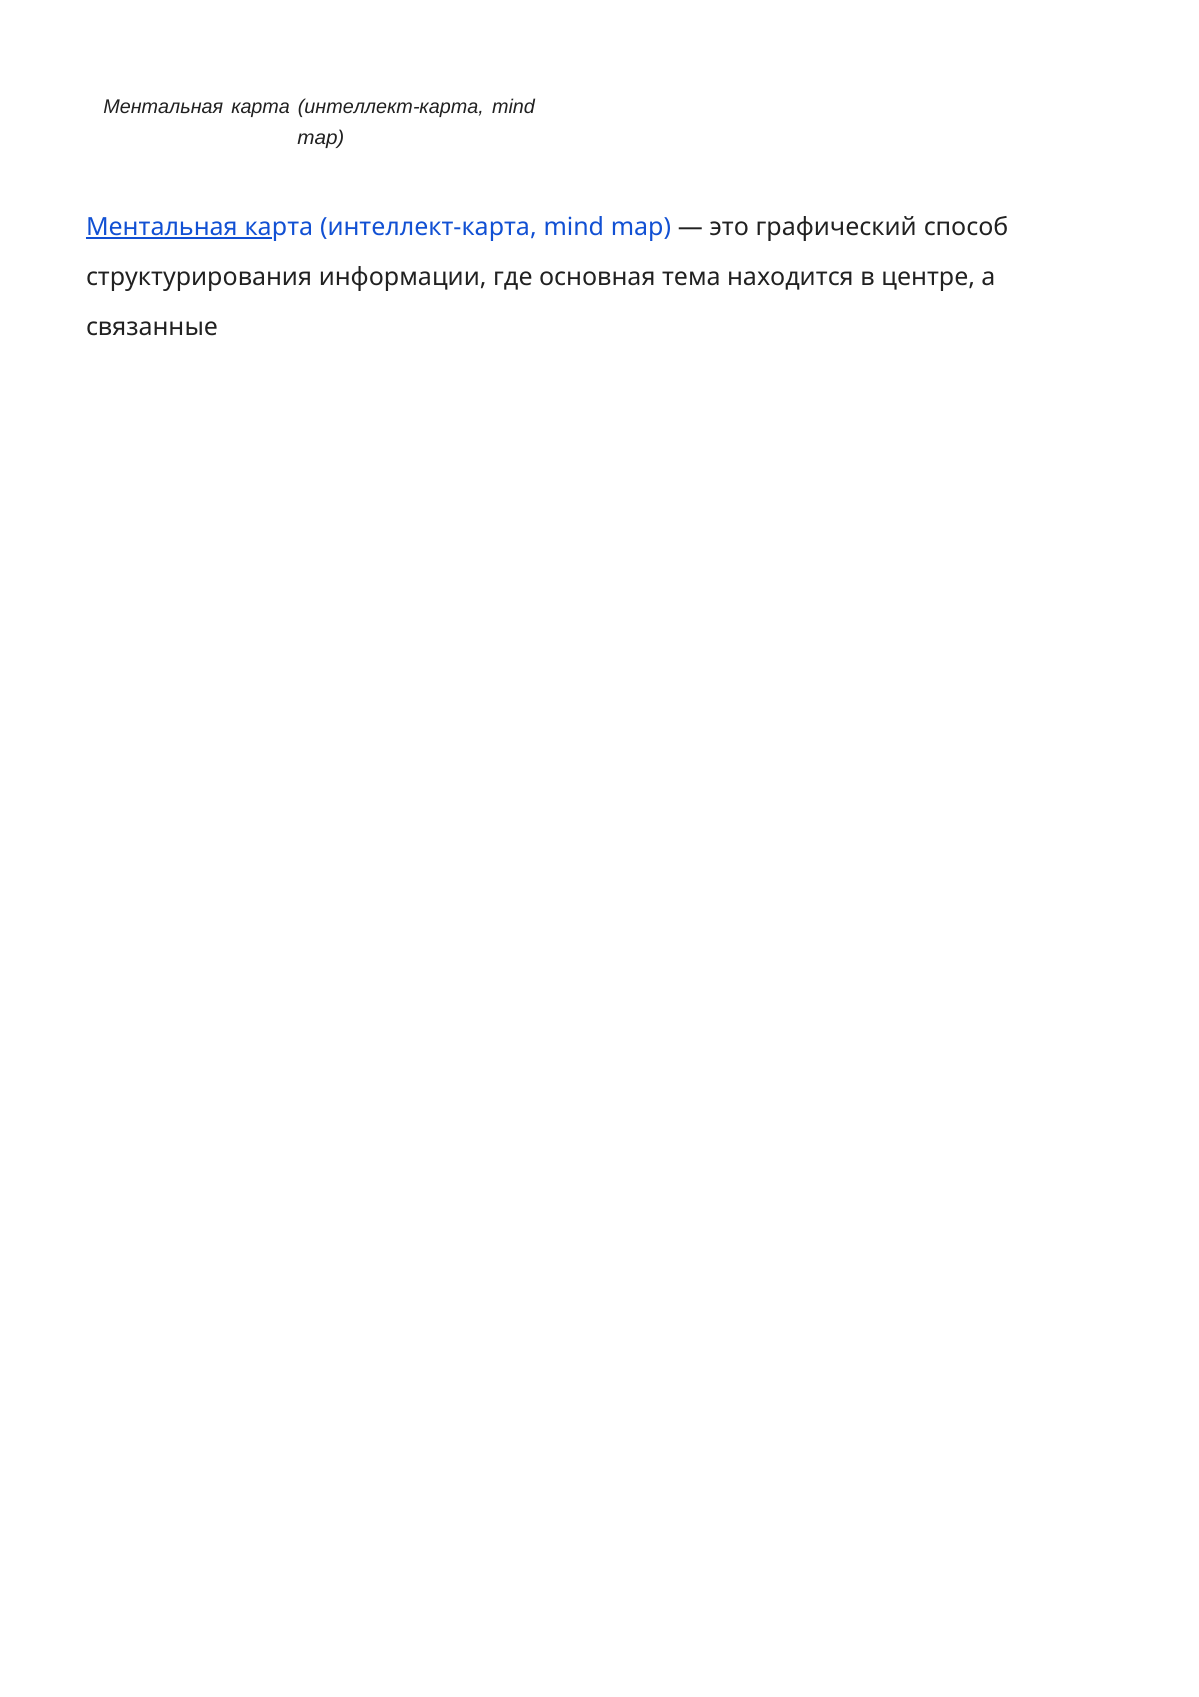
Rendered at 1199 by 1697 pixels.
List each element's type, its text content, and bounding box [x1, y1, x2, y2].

text Ментальная карта (интеллект-карта, mind map) — это графический способ структурирования информации, где основная тема находится в центре, а связанные [86, 208, 1073, 343]
text Ментальная карта (интеллект-карта, mind map) [103, 95, 579, 148]
